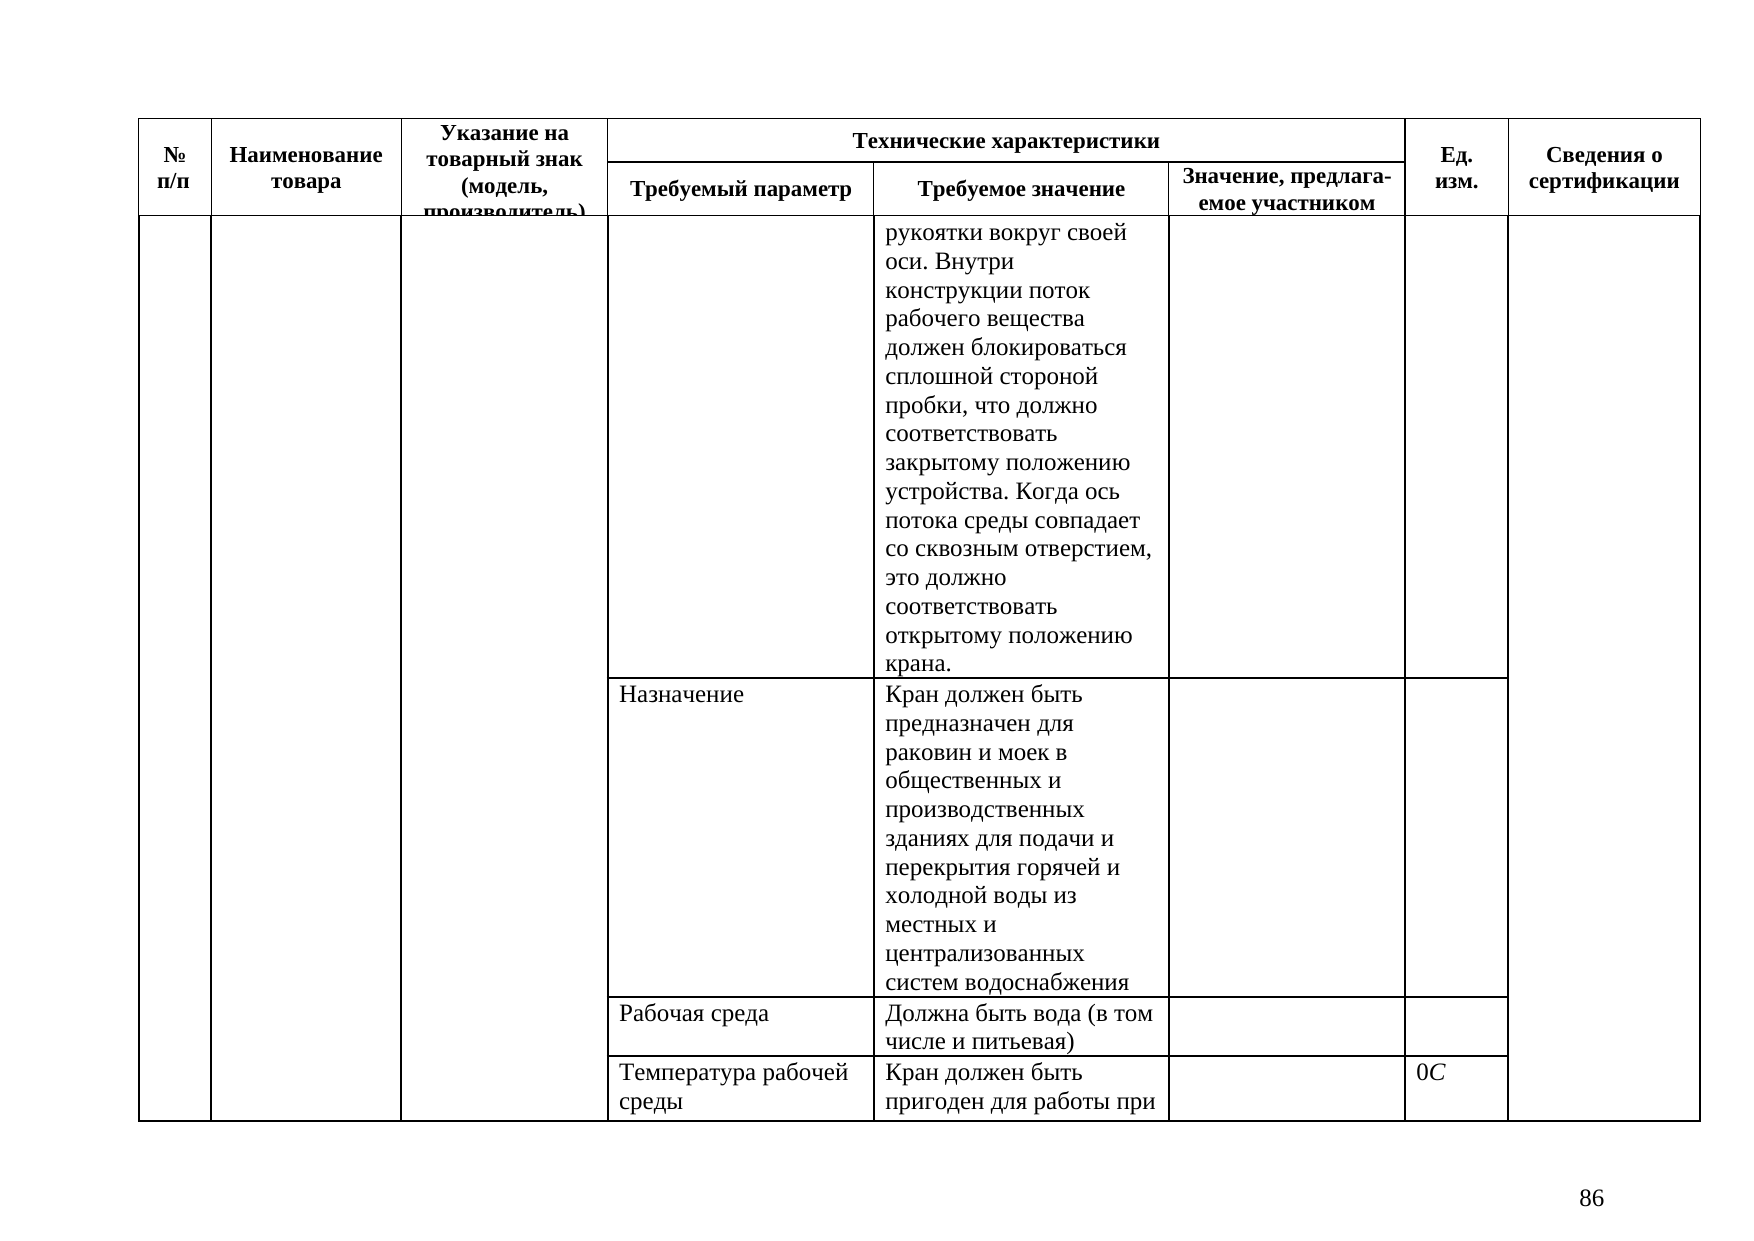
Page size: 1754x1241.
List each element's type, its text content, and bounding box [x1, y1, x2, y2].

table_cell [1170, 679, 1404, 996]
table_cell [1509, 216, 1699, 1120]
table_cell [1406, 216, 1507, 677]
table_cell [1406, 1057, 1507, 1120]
table_header Ед. изм. [1406, 119, 1508, 215]
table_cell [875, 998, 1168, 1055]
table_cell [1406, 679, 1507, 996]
table_cell Требуемый параметр [608, 163, 873, 215]
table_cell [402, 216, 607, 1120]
table_header № п/п [139, 119, 211, 215]
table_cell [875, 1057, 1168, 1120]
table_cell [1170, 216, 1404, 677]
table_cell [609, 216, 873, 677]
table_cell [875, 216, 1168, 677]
table_header Технические характеристики [608, 119, 1404, 161]
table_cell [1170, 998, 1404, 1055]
table_header Сведения о сертификации [1509, 119, 1700, 215]
table_header Наименование товара [212, 119, 401, 215]
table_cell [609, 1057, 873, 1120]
table_header Указание на товарный знак (модель, производитель) [402, 119, 607, 215]
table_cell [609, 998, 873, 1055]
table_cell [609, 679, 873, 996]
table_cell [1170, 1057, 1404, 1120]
table_cell Значение, предлага-емое участником [1169, 163, 1404, 215]
table_cell Требуемое значение [874, 163, 1168, 215]
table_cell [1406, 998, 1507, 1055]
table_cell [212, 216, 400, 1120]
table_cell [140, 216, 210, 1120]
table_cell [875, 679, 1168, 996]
